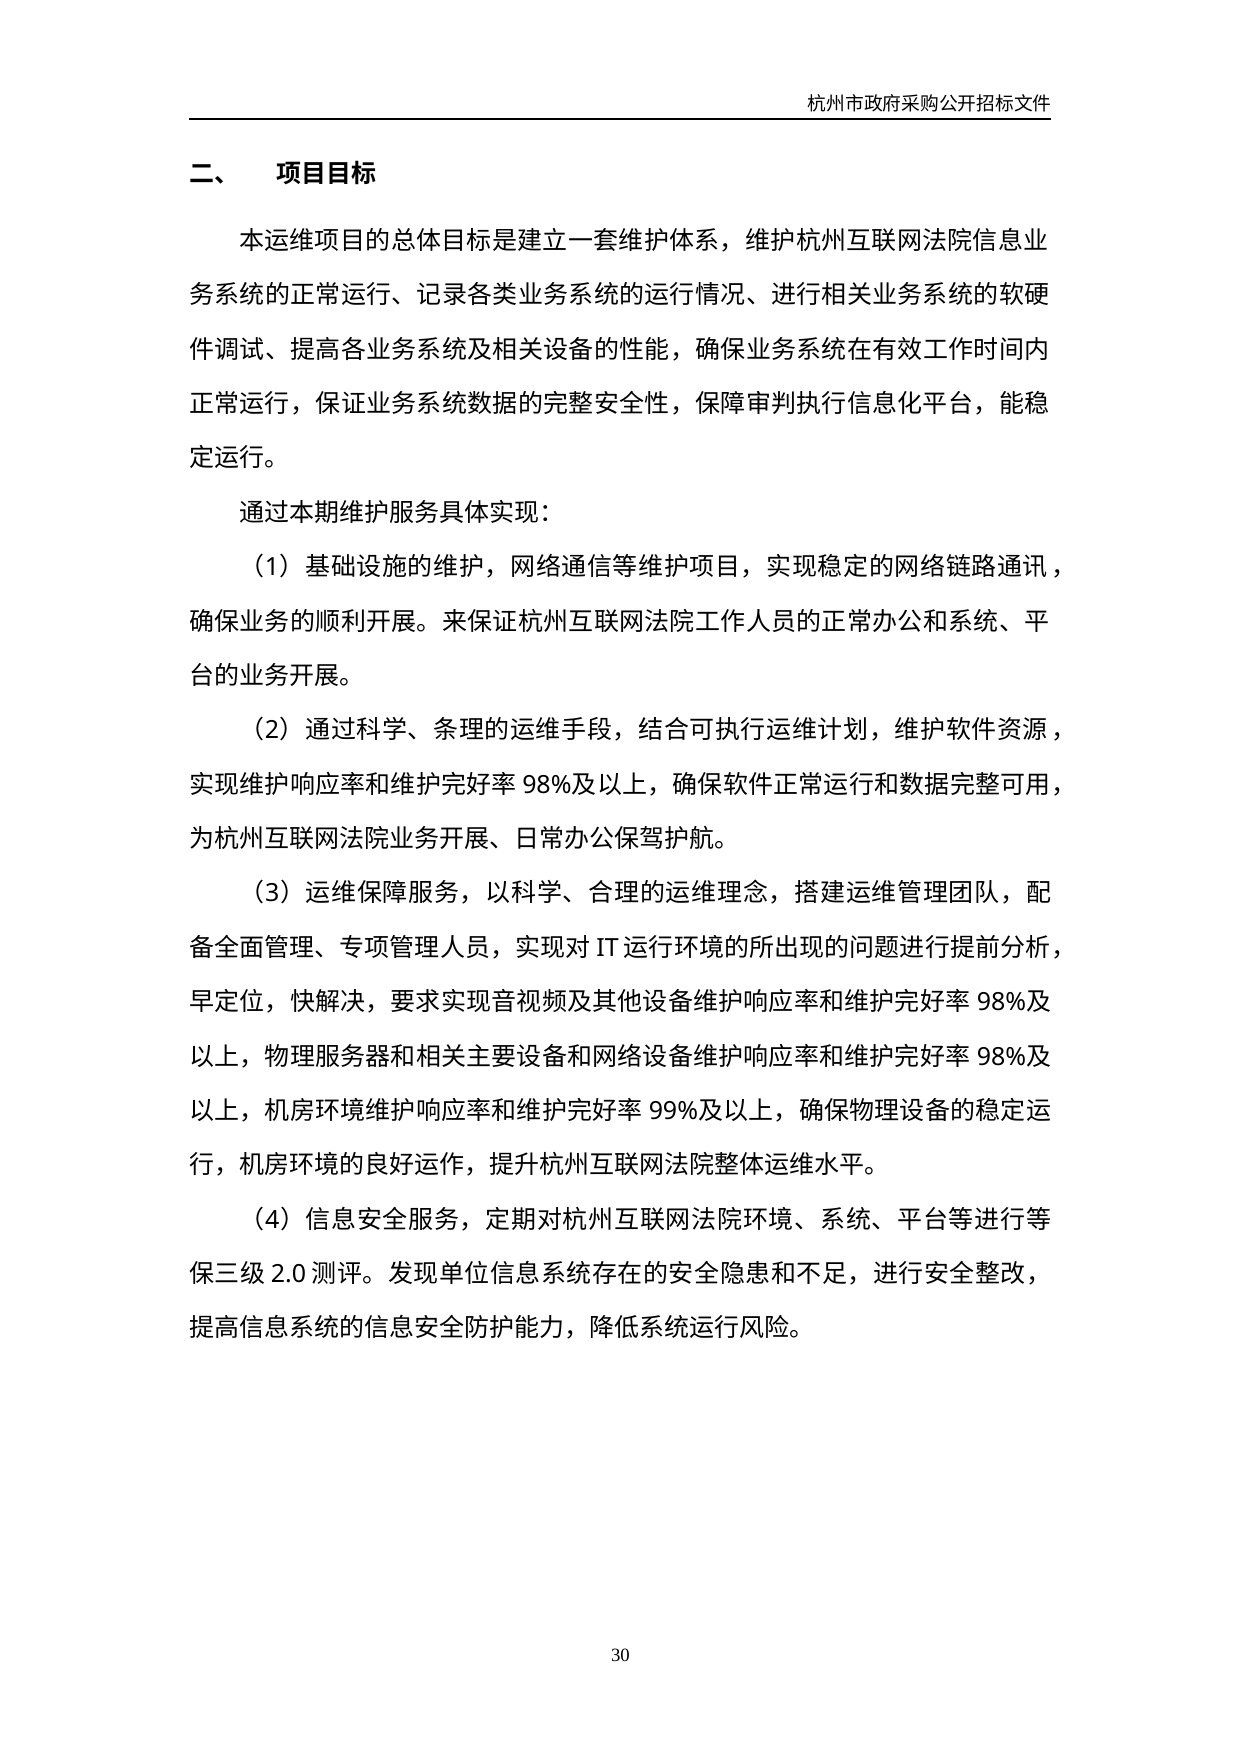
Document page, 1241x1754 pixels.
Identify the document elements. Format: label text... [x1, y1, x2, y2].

list 项目目标 [189, 153, 1051, 190]
text 通过本期维护服务具体实现： [189, 492, 1051, 528]
text （4）信息安全服务，定期对杭州互联网法院环境、系统、平台等进行等保三级2.0测评。发现单位信息系统存在的安全隐患和不足，进行安全整改，提高信息系统的信息安全防护能力，降低系统运行风险。 [189, 1199, 1051, 1344]
text （1）基础设施的维护，网络通信等维护项目，实现稳定的网络链路通讯，确保业务的顺利开展。来保证杭州互联网法院工作人员的正常办公和系统、平台的业务开展。 [189, 547, 1051, 692]
text 本运维项目的总体目标是建立一套维护体系，维护杭州互联网法院信息业务系统的正常运行、记录各类业务系统的运行情况、进行相关业务系统的软硬件调试、提高各业务系统及相关设备的性能，确保业务系统在有效工作时间内正常运行，保证业务系统数据的完整安全性，保障审判执行信息化平台，能稳定运行。 [189, 220, 1051, 474]
text （2）通过科学、条理的运维手段，结合可执行运维计划，维护软件资源，实现维护响应率和维护完好率98%及以上，确保软件正常运行和数据完整可用，为杭州互联网法院业务开展、日常办公保驾护航。 [189, 710, 1051, 855]
text （3）运维保障服务，以科学、合理的运维理念，搭建运维管理团队，配备全面管理、专项管理人员，实现对IT运行环境的所出现的问题进行提前分析，早定位，快解决，要求实现音视频及其他设备维护响应率和维护完好率98%及以上，物理服务器和相关主要设备和网络设备维护响应率和维护完好率98%及以上，机房环境维护响应率和维护完好率99%及以上，确保物理设备的稳定运行，机房环境的良好运作，提升杭州互联网法院整体运维水平。 [189, 873, 1051, 1181]
